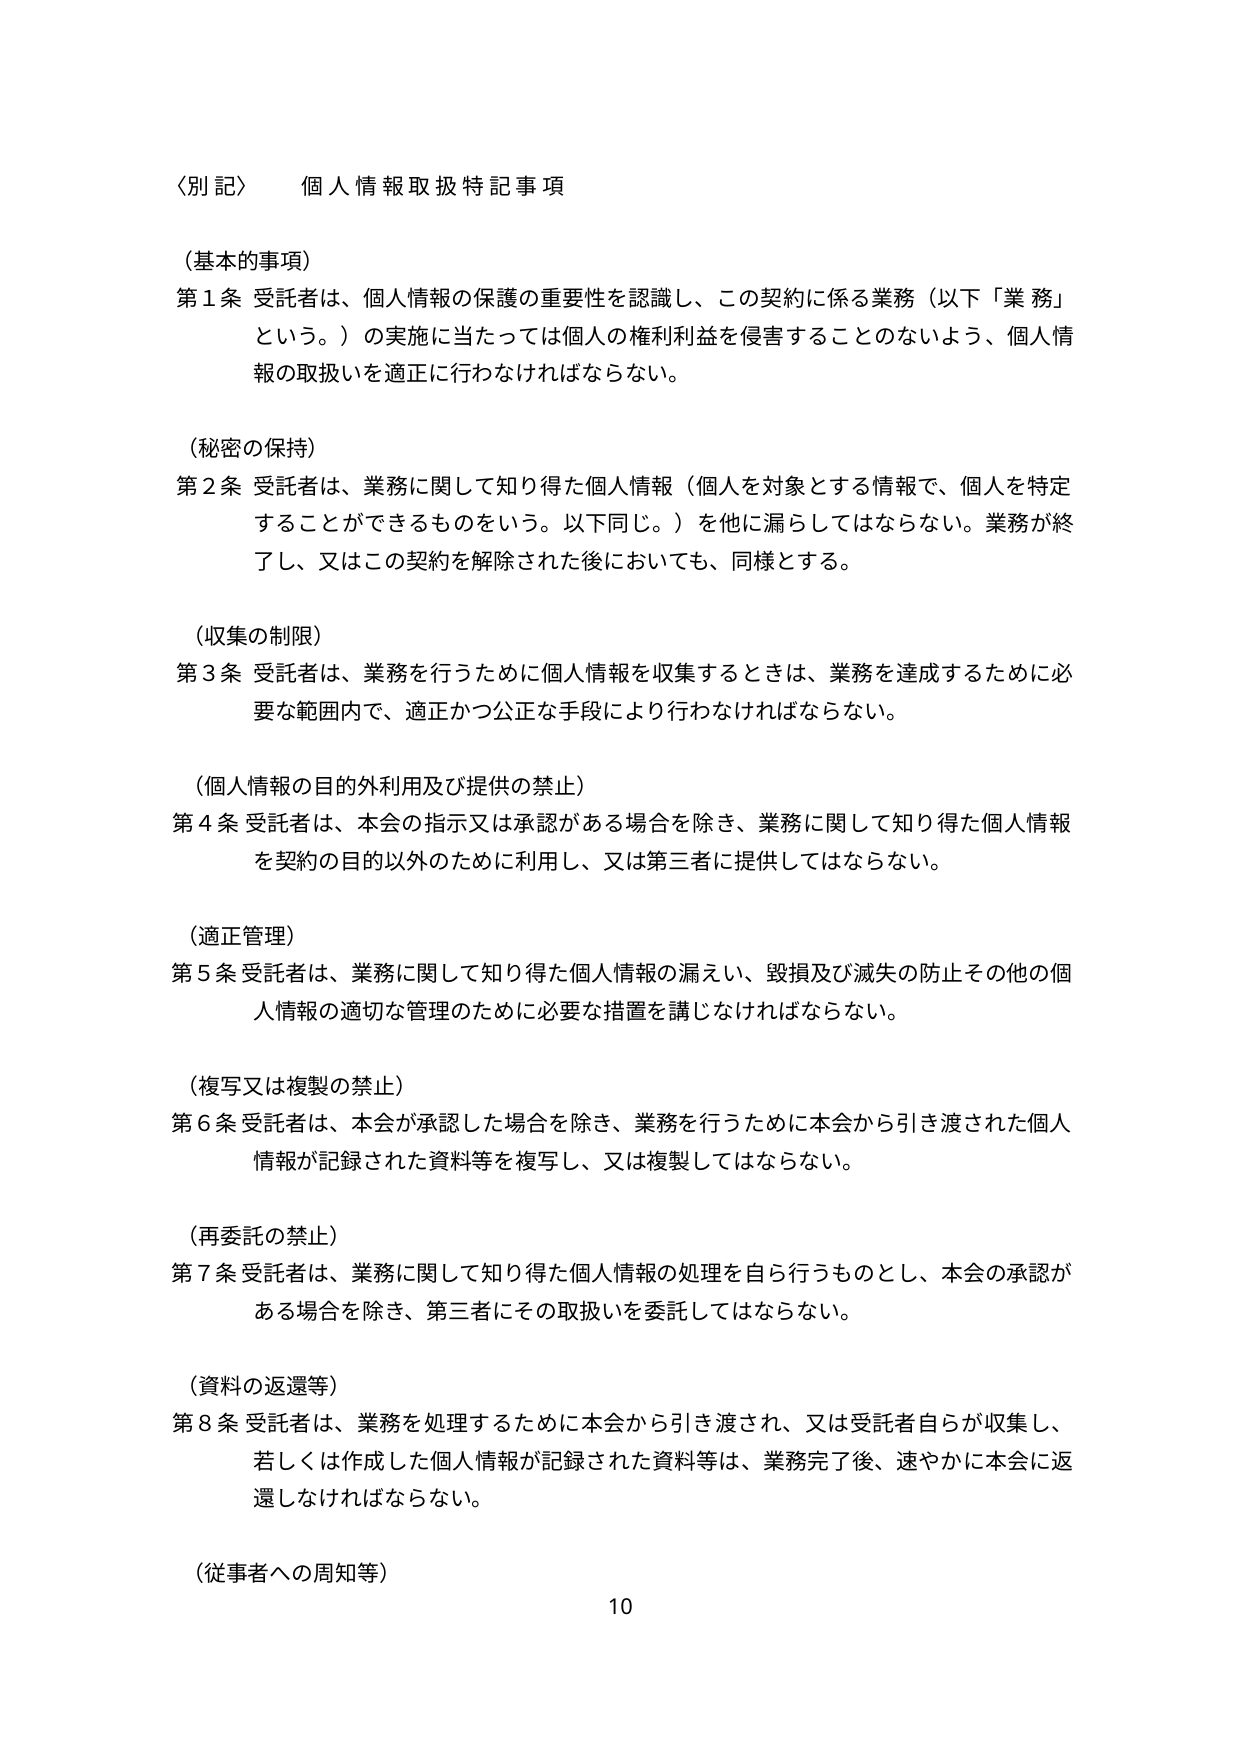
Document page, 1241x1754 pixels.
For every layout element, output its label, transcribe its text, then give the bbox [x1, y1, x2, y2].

text 〈別 記〉 個 人 情 報 取 扱 特 記 事 項 [165, 166, 1075, 203]
list 受託者は、個人情報の保護の重要性を認識し、この契約に係る業務（以下「業 務」という。）の実施に当たっては個人の権利利益を侵害することのないよう、個人情報の取扱いを適正に行わなければならない。 [176, 278, 1075, 391]
text （秘密の保持） [176, 428, 1075, 466]
text （基本的事項） [165, 241, 1075, 278]
text （複写又は複製の禁止） [176, 1066, 1075, 1103]
text （収集の制限） [176, 616, 1075, 653]
text 第７条 受託者は、業務に関して知り得た個人情報の処理を自ら行うものとし、本会の承認がある場合を除き、第三者にその取扱いを委託してはならない。 [165, 1253, 1075, 1328]
text 第８条 受託者は、業務を処理するために本会から引き渡され、又は受託者自らが収集し、 若しくは作成した個人情報が記録された資料等は、業務完了後、速やかに本会に返還しなければならない。 [165, 1403, 1075, 1516]
text （従事者への周知等） [176, 1553, 1075, 1591]
list 受託者は、業務を行うために個人情報を収集するときは、業務を達成するために必要な範囲内で、適正かつ公正な手段により行わなければならない。 [176, 653, 1075, 728]
text 第５条 受託者は、業務に関して知り得た個人情報の漏えい、毀損及び滅失の防止その他の個人情報の適切な管理のために必要な措置を講じなければならない。 [165, 953, 1075, 1028]
text 第６条 受託者は、本会が承認した場合を除き、業務を行うために本会から引き渡された個人情報が記録された資料等を複写し、又は複製してはならない。 [165, 1103, 1075, 1178]
text （資料の返還等） [176, 1366, 1075, 1403]
list 受託者は、業務に関して知り得た個人情報（個人を対象とする情報で、個人を特定することができるものをいう。以下同じ。）を他に漏らしてはならない。業務が終了し、又はこの契約を解除された後においても、同様とする。 [176, 466, 1075, 578]
text 第４条 受託者は、本会の指示又は承認がある場合を除き、業務に関して知り得た個人情報 を契約の目的以外のために利用し、又は第三者に提供してはならない。 [165, 803, 1075, 878]
text （個人情報の目的外利用及び提供の禁止） [176, 766, 1075, 803]
text （再委託の禁止） [176, 1216, 1075, 1253]
text （適正管理） [176, 916, 1075, 953]
